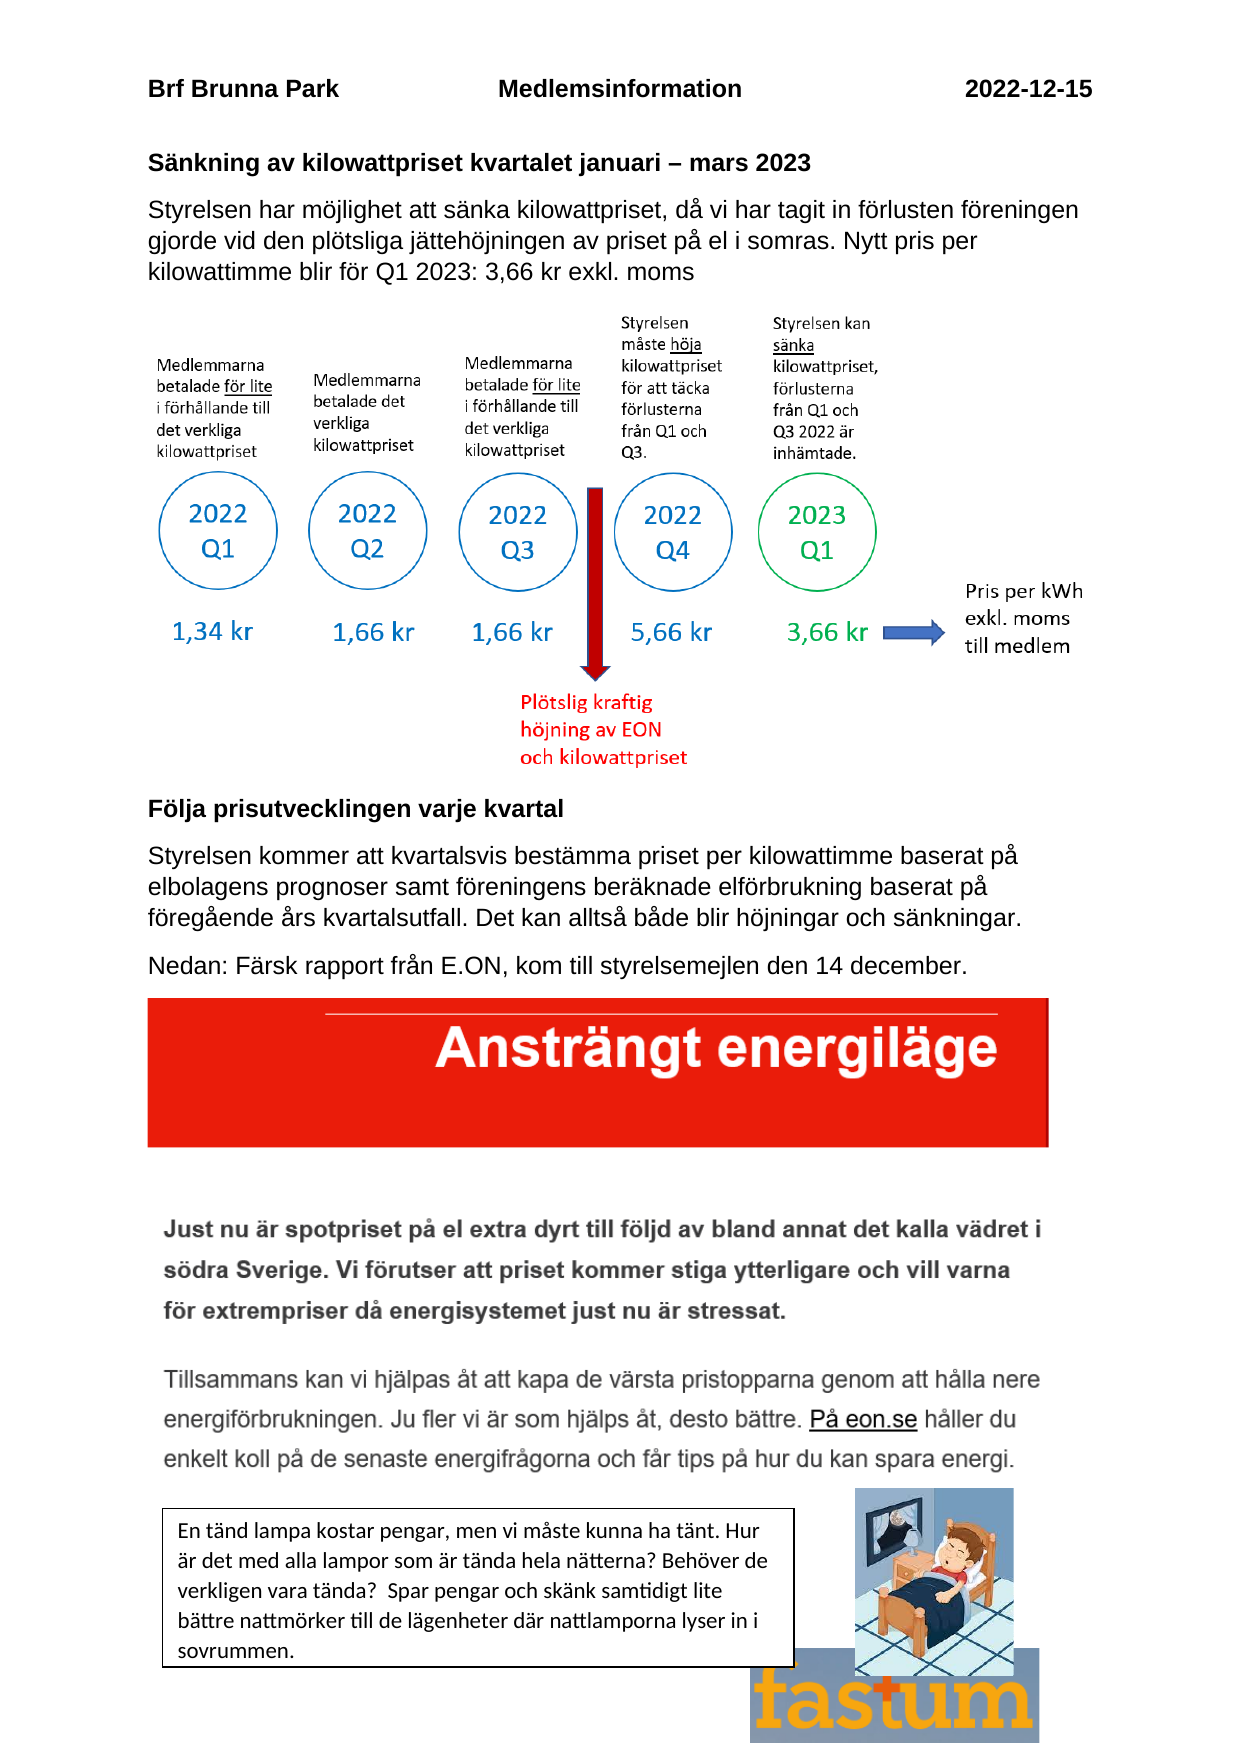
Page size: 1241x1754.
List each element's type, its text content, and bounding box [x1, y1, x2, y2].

text Följa prisutvecklingen varje kvartal [148, 794, 1093, 822]
text Styrelsen kommer att kvartalsvis bestämma priset per kilowattimme baserat på elbolagens prognoser samt föreningens beräknade elförbrukning baserat på föregående års kvartalsutfall. Det kan alltså både blir höjningar och sänkningar. [148, 841, 1093, 932]
text Sänkning av kilowattpriset kvartalet januari – mars 2023 [148, 148, 1093, 176]
text Styrelsen har möjlighet att sänka kilowattpriset, då vi har tagit in förlusten föreningen gjorde vid den plötsliga jättehöjningen av priset på el i somras. Nytt pris per kilowattimme blir för Q1 2023: 3,66 kr exkl. moms [148, 195, 1093, 286]
picture [748, 1648, 1039, 1743]
picture [147, 305, 1093, 775]
text Nedan: Färsk rapport från E.ON, kom till styrelsemejlen den 14 december. [148, 951, 1093, 980]
picture [147, 998, 1049, 1487]
